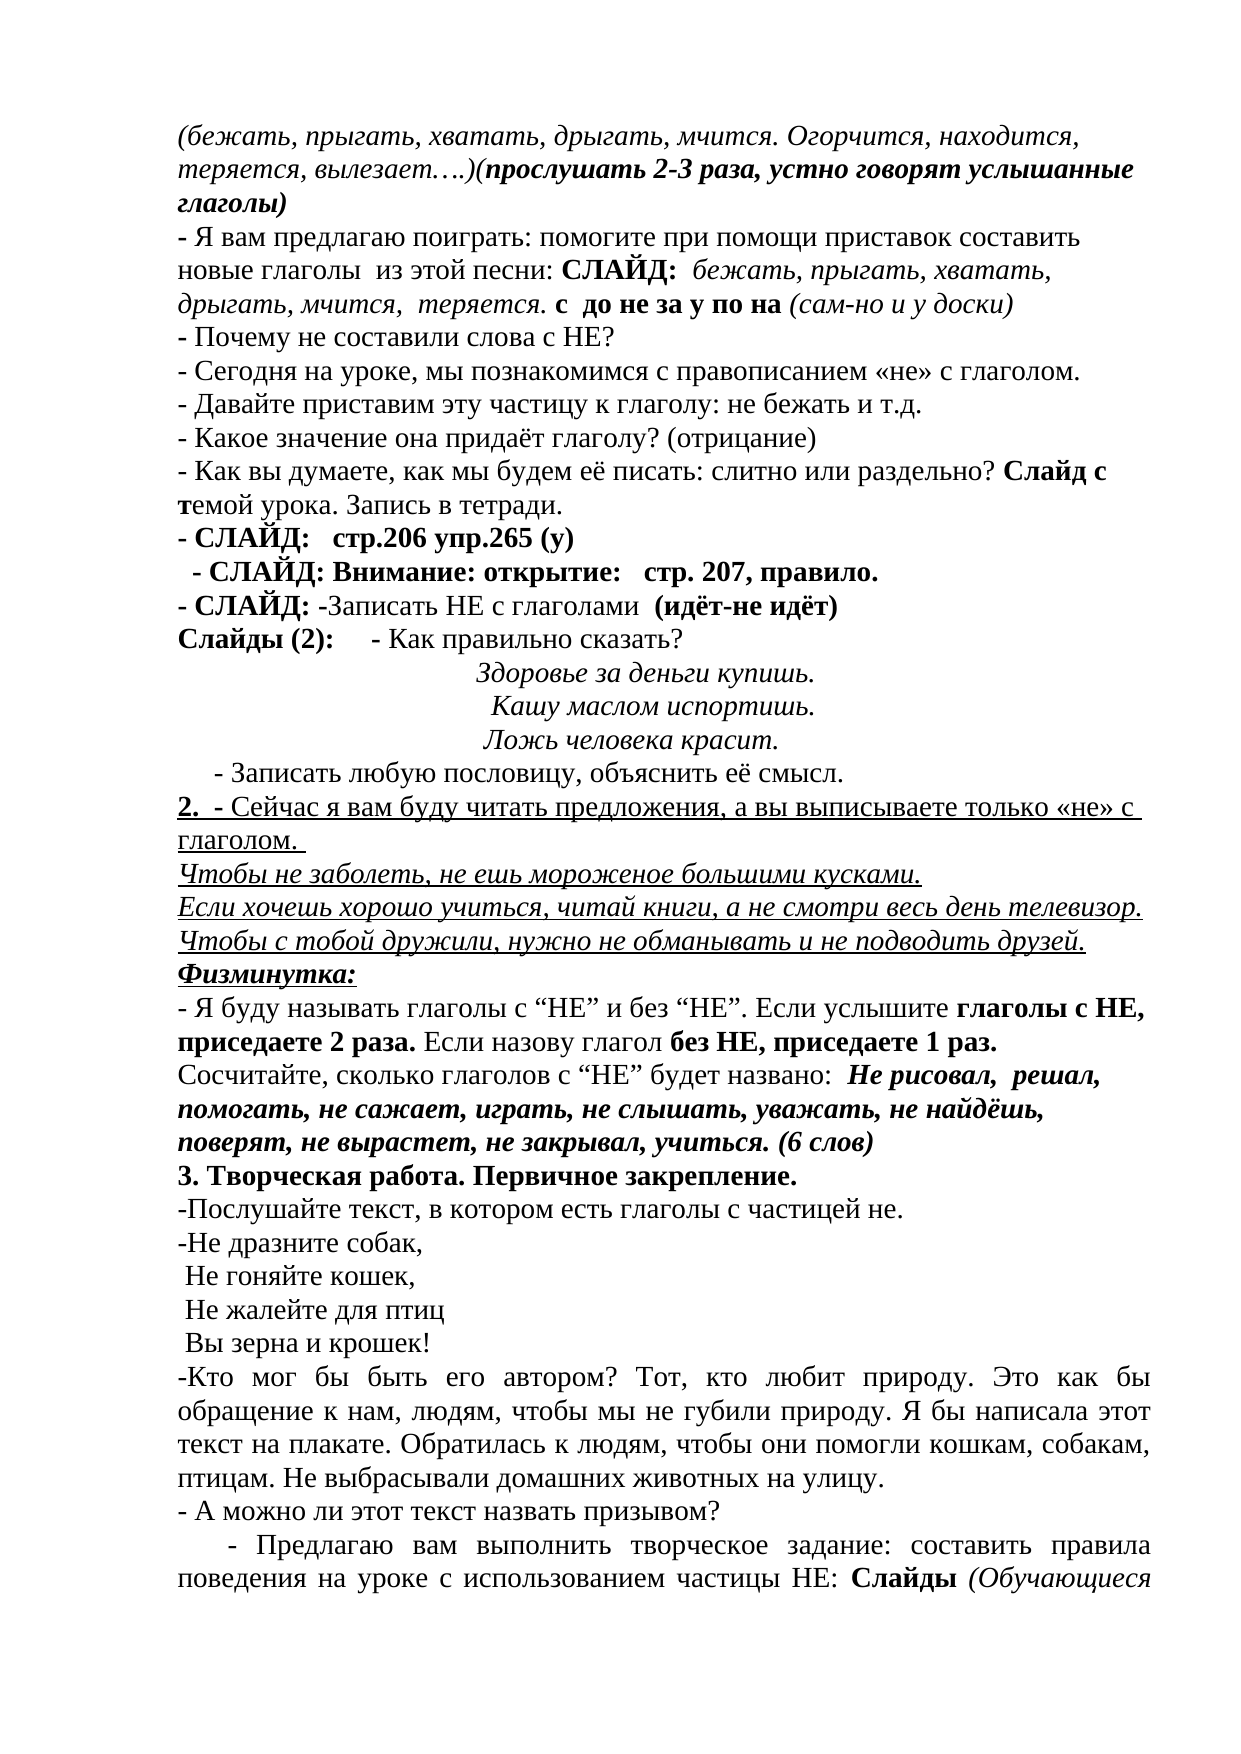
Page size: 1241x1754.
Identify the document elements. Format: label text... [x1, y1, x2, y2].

text -Кто мог бы быть его автором? Тот, кто любит природу. Это как бы обращение к нам, людям, чтобы мы не губили природу. Я бы написала этот текст на плакате. Обратилась к людям, чтобы они помогли кошкам, собакам, птицам. Не выбрасывали домашних животных на улицу. [177, 1359, 1152, 1493]
text (бежать, прыгать, хватать, дрыгать, мчится. Огорчится, находится, теряется, вылезает….)(прослушать 2-3 раза, устно говорят услышанные глаголы) [177, 118, 1152, 219]
text 3. Творческая работа. Первичное закрепление. [177, 1158, 1152, 1191]
text - Какое значение она придаёт глаголу? (отрицание) [177, 420, 1152, 453]
text Не жалейте для птиц [177, 1292, 1152, 1326]
text - Я вам предлагаю поиграть: помогите при помощи приставок составить новые глаголы из этой песни: СЛАЙД: бежать, прыгать, хватать, дрыгать, мчится, теряется. с до не за у по на (сам-но и у доски) [177, 219, 1152, 319]
text Чтобы не заболеть, не ешь мороженое большими кусками. [177, 856, 1152, 889]
text - Записать любую пословицу, объяснить её смысл. [177, 755, 1152, 789]
text Если хочешь хорошо учиться, читай книги, а не смотри весь день телевизор. [177, 889, 1152, 923]
text - СЛАЙД: Внимание: открытие: стр. 207, правило. [177, 554, 1152, 588]
text - А можно ли этот текст назвать призывом? [177, 1493, 1152, 1527]
text - Как вы думаете, как мы будем её писать: слитно или раздельно? Слайд с темой урока. Запись в тетради. [177, 453, 1152, 521]
text Физминутка: [177, 957, 1152, 990]
text Слайды (2): - Как правильно сказать? [177, 621, 1152, 655]
text Не гоняйте кошек, [177, 1258, 1152, 1292]
text Вы зерна и крошек! [177, 1326, 1152, 1359]
text -Послушайте текст, в котором есть глаголы с частицей не. [177, 1191, 1152, 1225]
text - СЛАЙД: стр.206 упр.265 (у) [177, 521, 1152, 554]
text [177, 1527, 1152, 1594]
text 2. - Сейчас я вам буду читать предложения, а вы выписываете только «не» с глаголом. [177, 789, 1152, 856]
text Чтобы с тобой дружили, нужно не обманывать и не подводить друзей. [177, 923, 1152, 957]
text - Сегодня на уроке, мы познакомимся с правописанием «не» с глаголом. [177, 353, 1152, 386]
text -Не дразните собак, [177, 1225, 1152, 1258]
text Здоровье за деньги купишь. Кашу маслом испортишь. Ложь человека красит. [177, 655, 1152, 755]
text - Давайте приставим эту частицу к глаголу: не бежать и т.д. [177, 386, 1152, 420]
text - Я буду называть глаголы с “НЕ” и без “НЕ”. Если услышите глаголы с НЕ, приседаете 2 раза. Если назову глагол без НЕ, приседаете 1 раз. Сосчитайте, сколько глаголов с “НЕ” будет названо: Не рисовал, решал, помогать, не сажает, играть, не слышать, уважать, не найдёшь, поверят, не вырастет, не закрывал, учиться. (6 слов) [177, 990, 1152, 1158]
text - СЛАЙД: -Записать НЕ с глаголами (идёт-не идёт) [177, 588, 1152, 621]
text - Почему не составили слова с НЕ? [177, 319, 1152, 353]
